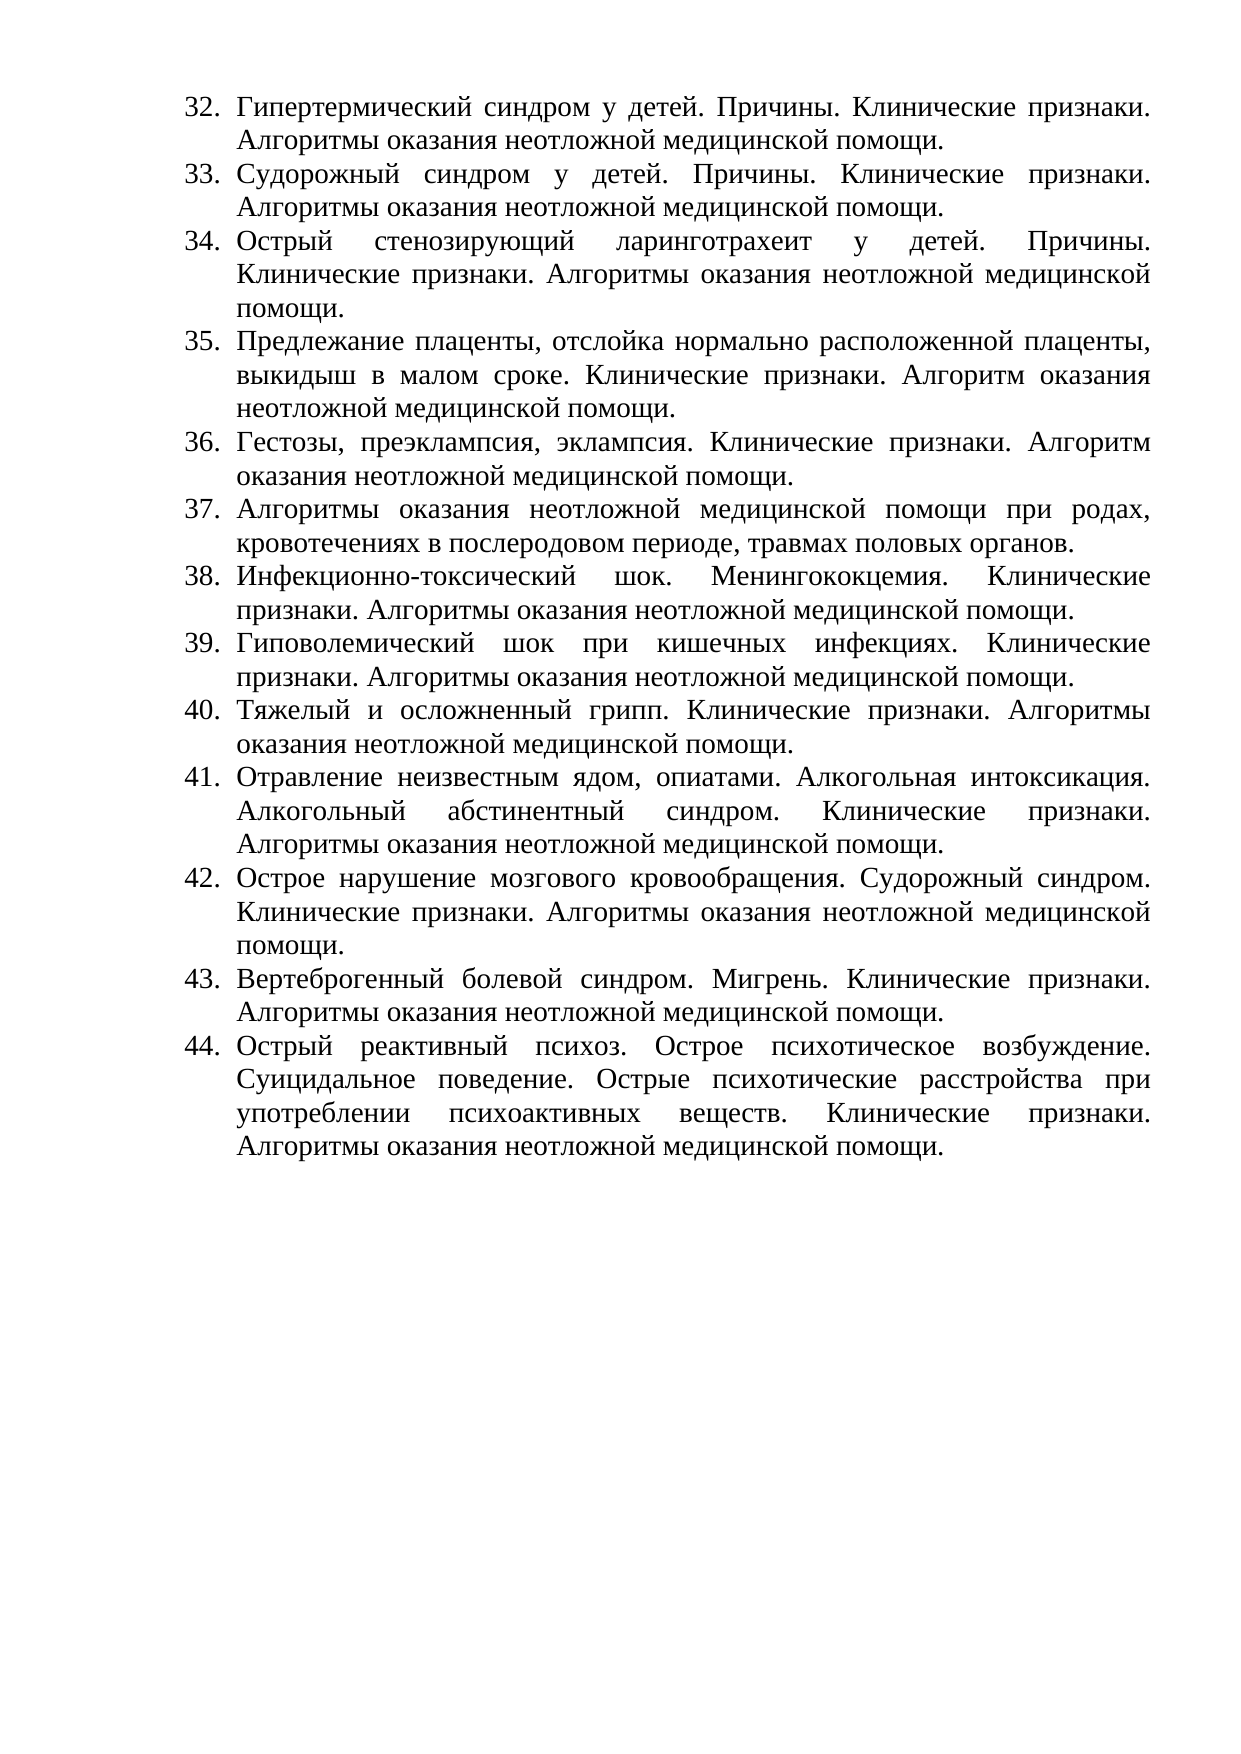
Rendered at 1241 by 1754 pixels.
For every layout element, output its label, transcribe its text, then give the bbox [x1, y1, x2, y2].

list Отравление неизвестным ядом, опиатами. Алкогольная интоксикация. Алкогольный абстинентный синдром. Клинические признаки. Алгоритмы оказания неотложной медицинской помощи. [184, 759, 1152, 860]
list Предлежание плаценты, отслойка нормально расположенной плаценты, выкидыш в малом сроке. Клинические признаки. Алгоритм оказания неотложной медицинской помощи. [184, 323, 1152, 424]
list Тяжелый и осложненный грипп. Клинические признаки. Алгоритмы оказания неотложной медицинской помощи. [184, 692, 1152, 759]
list Гиповолемический шок при кишечных инфекциях. Клинические признаки. Алгоритмы оказания неотложной медицинской помощи. [184, 625, 1152, 692]
list Гипертермический синдром у детей. Причины. Клинические признаки. Алгоритмы оказания неотложной медицинской помощи. [184, 89, 1152, 156]
list Вертеброгенный болевой синдром. Мигрень. Клинические признаки. Алгоритмы оказания неотложной медицинской помощи. [184, 961, 1152, 1028]
list Алгоритмы оказания неотложной медицинской помощи при родах, кровотечениях в послеродовом периоде, травмах половых органов. [184, 491, 1152, 558]
list Острый стенозирующий ларинготрахеит у детей. Причины. Клинические признаки. Алгоритмы оказания неотложной медицинской помощи. [184, 223, 1152, 323]
list Острый реактивный психоз. Острое психотическое возбуждение. Суицидальное поведение. Острые психотические расстройства при употреблении психоактивных веществ. Клинические признаки. Алгоритмы оказания неотложной медицинской помощи. [184, 1028, 1152, 1162]
list Судорожный синдром у детей. Причины. Клинические признаки. Алгоритмы оказания неотложной медицинской помощи. [184, 156, 1152, 223]
list Острое нарушение мозгового кровообращения. Судорожный синдром. Клинические признаки. Алгоритмы оказания неотложной медицинской помощи. [184, 860, 1152, 961]
list Инфекционно-токсический шок. Менингококцемия. Клинические признаки. Алгоритмы оказания неотложной медицинской помощи. [184, 558, 1152, 625]
list Гестозы, преэклампсия, эклампсия. Клинические признаки. Алгоритм оказания неотложной медицинской помощи. [184, 424, 1152, 491]
